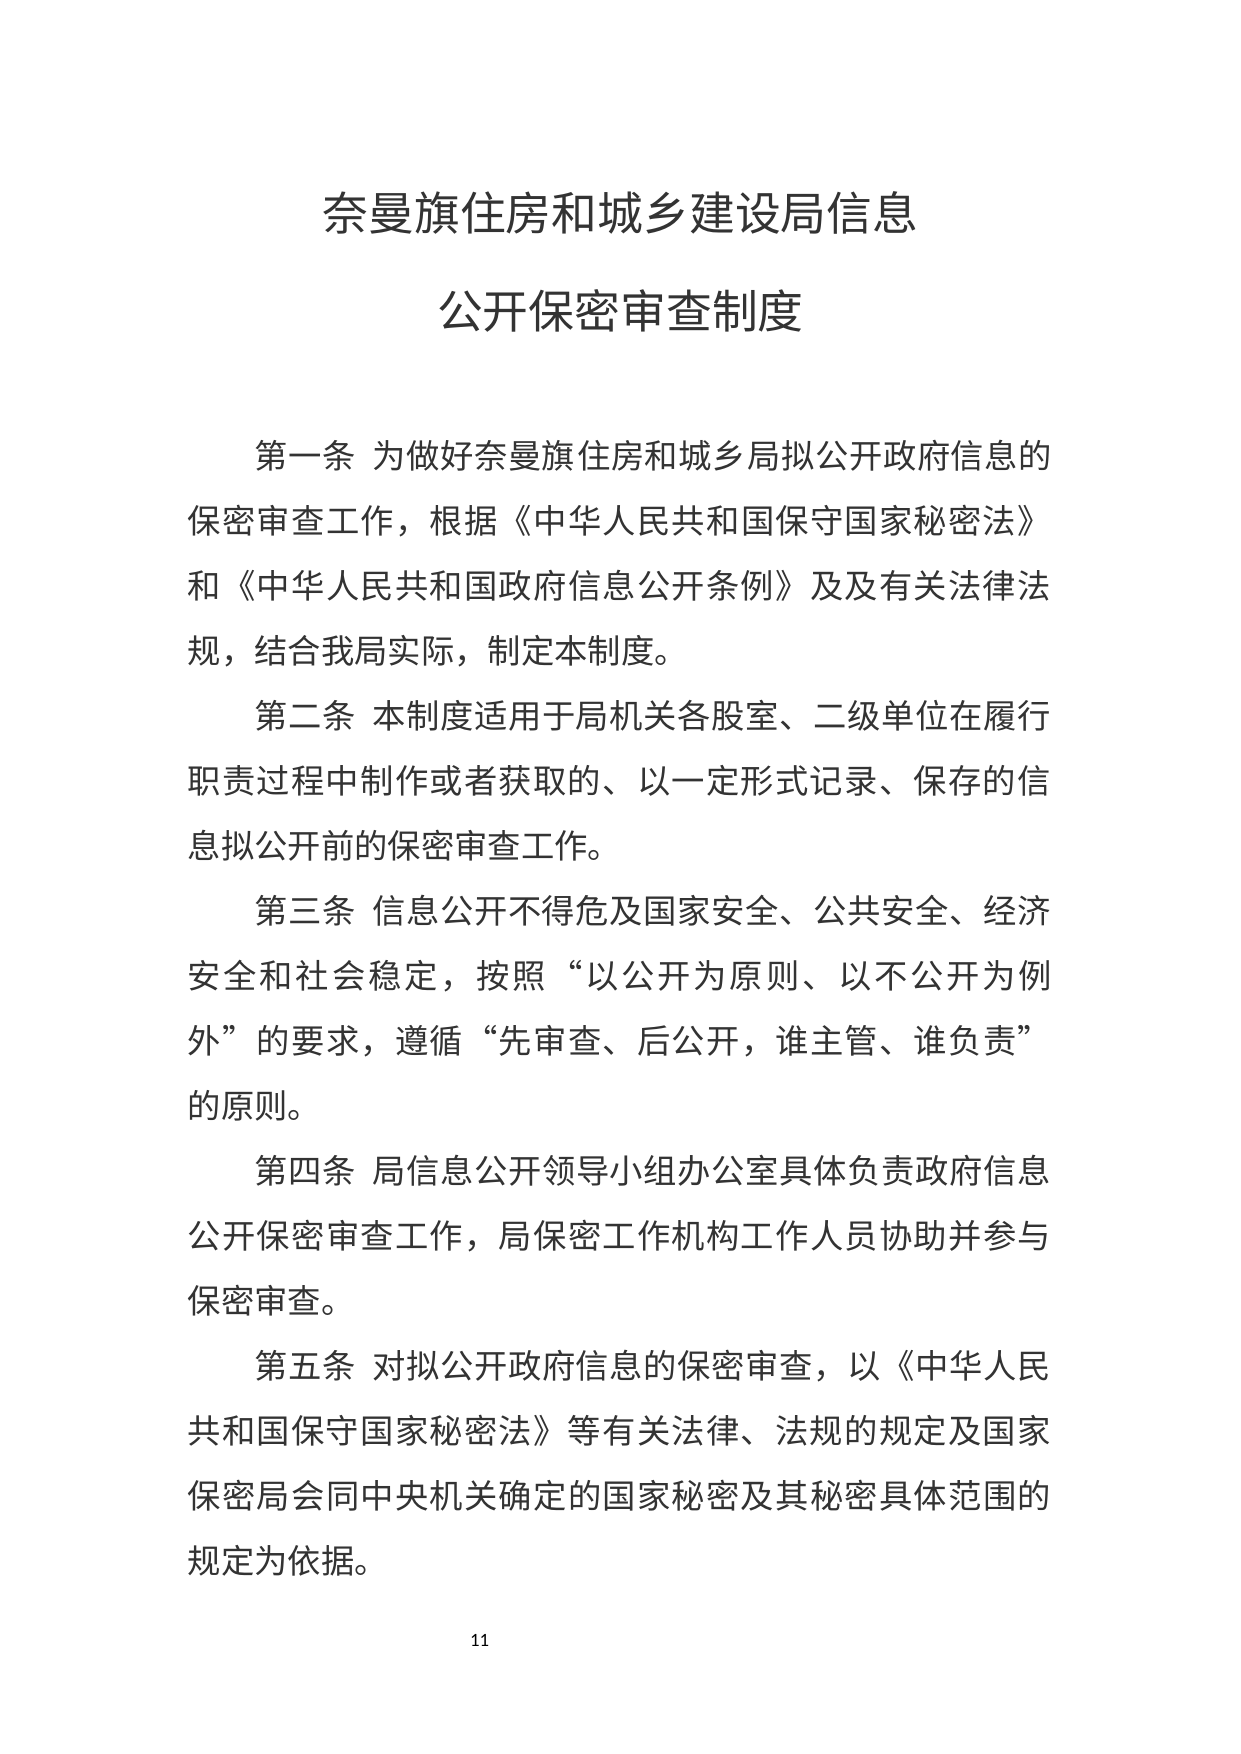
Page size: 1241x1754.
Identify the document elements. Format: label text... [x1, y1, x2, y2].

text 第二条 本制度适用于局机关各股室、二级单位在履行职责过程中制作或者获取的、以一定形式记录、保存的信息拟公开前的保密审查工作。 [187, 682, 1053, 877]
text 第四条 局信息公开领导小组办公室具体负责政府信息公开保密审查工作，局保密工作机构工作人员协助并参与保密审查。 [187, 1137, 1053, 1332]
text 第三条 信息公开不得危及国家安全、公共安全、经济安全和社会稳定，按照“以公开为原则、以不公开为例外”的要求，遵循“先审查、后公开，谁主管、谁负责”的原则。 [187, 877, 1053, 1137]
text 第一条 为做好奈曼旗住房和城乡局拟公开政府信息的保密审查工作，根据《中华人民共和国保守国家秘密法》和《中华人民共和国政府信息公开条例》及及有关法律法规，结合我局实际，制定本制度。 [187, 422, 1053, 682]
text 公开保密审查制度 [187, 259, 1053, 357]
text 第五条 对拟公开政府信息的保密审查，以《中华人民共和国保守国家秘密法》等有关法律、法规的规定及国家保密局会同中央机关确定的国家秘密及其秘密具体范围的规定为依据。 [187, 1332, 1053, 1592]
text 奈曼旗住房和城乡建设局信息 [187, 162, 1053, 259]
